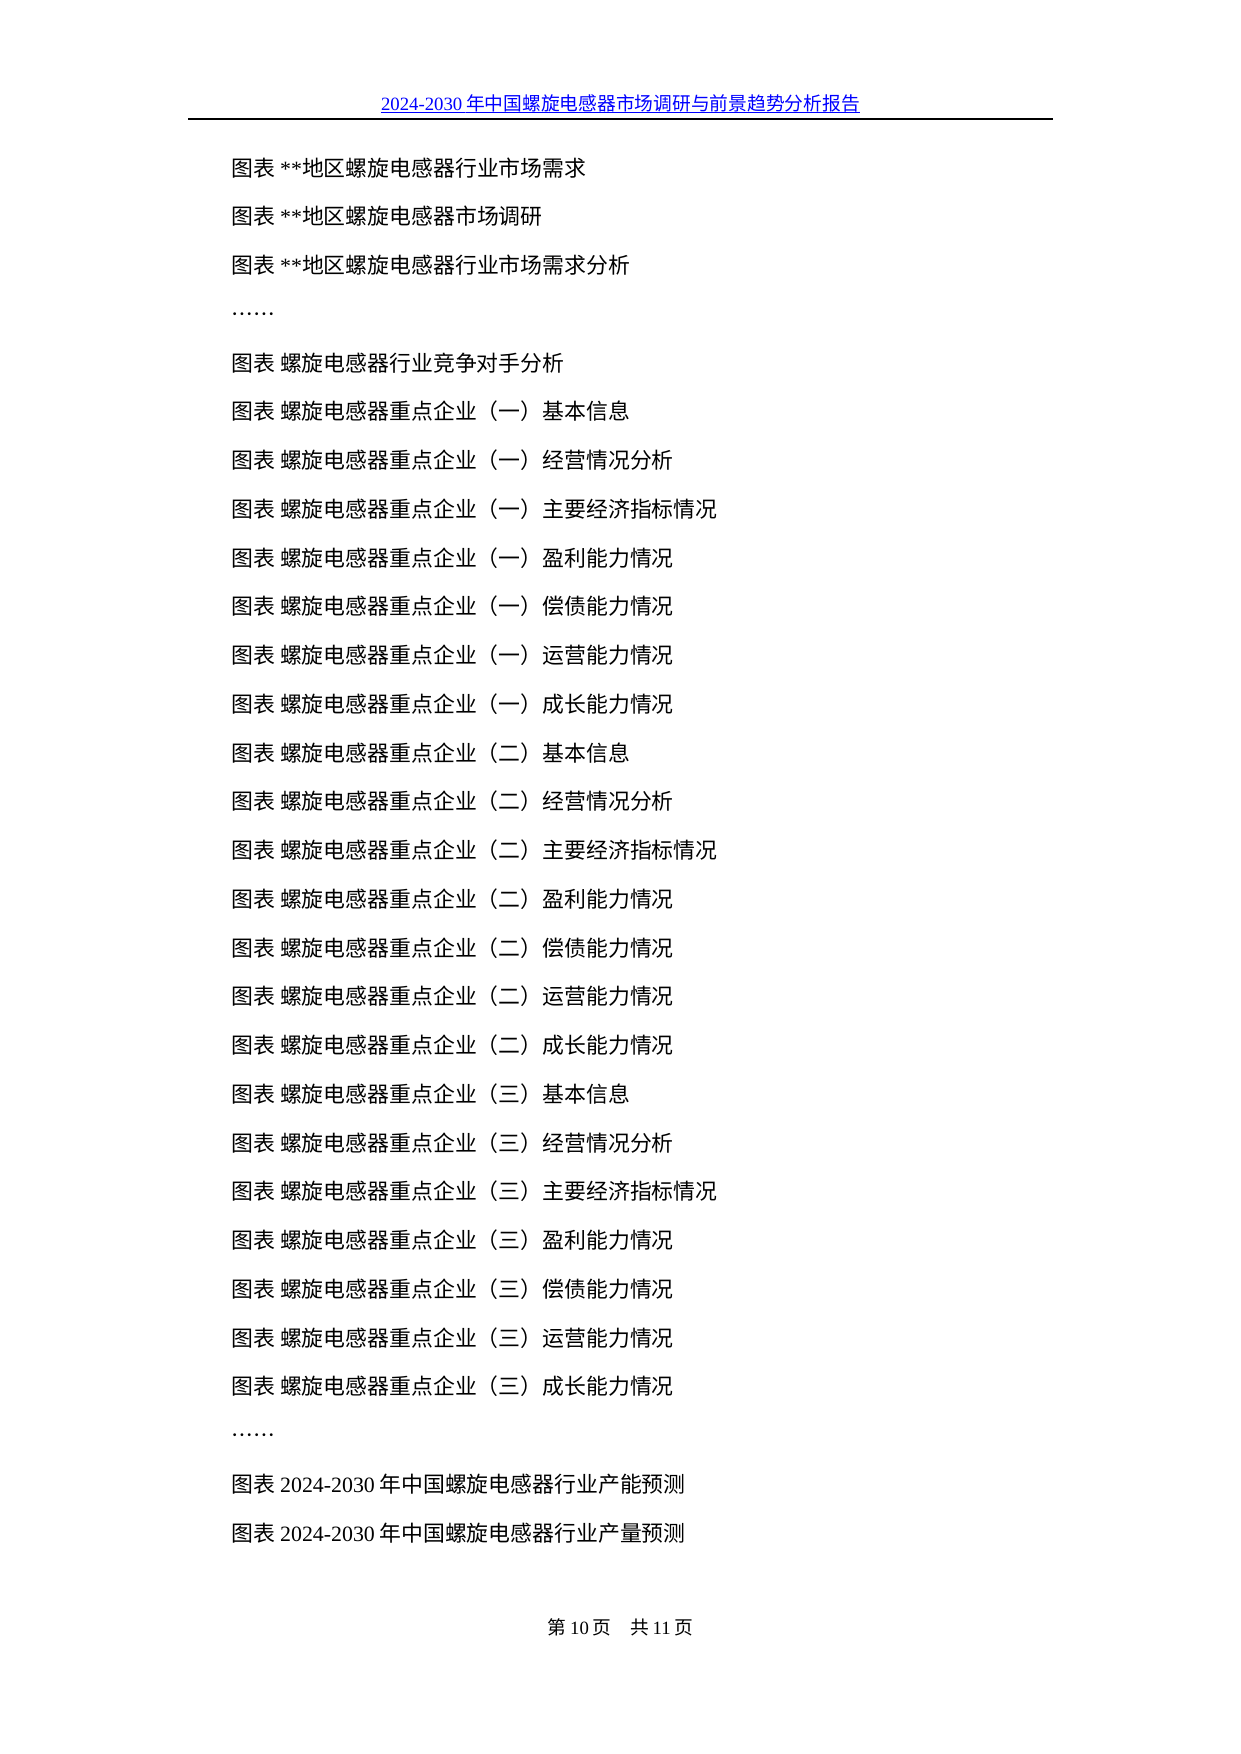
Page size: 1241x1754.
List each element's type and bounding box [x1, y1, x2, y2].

text [187, 150, 1053, 1548]
